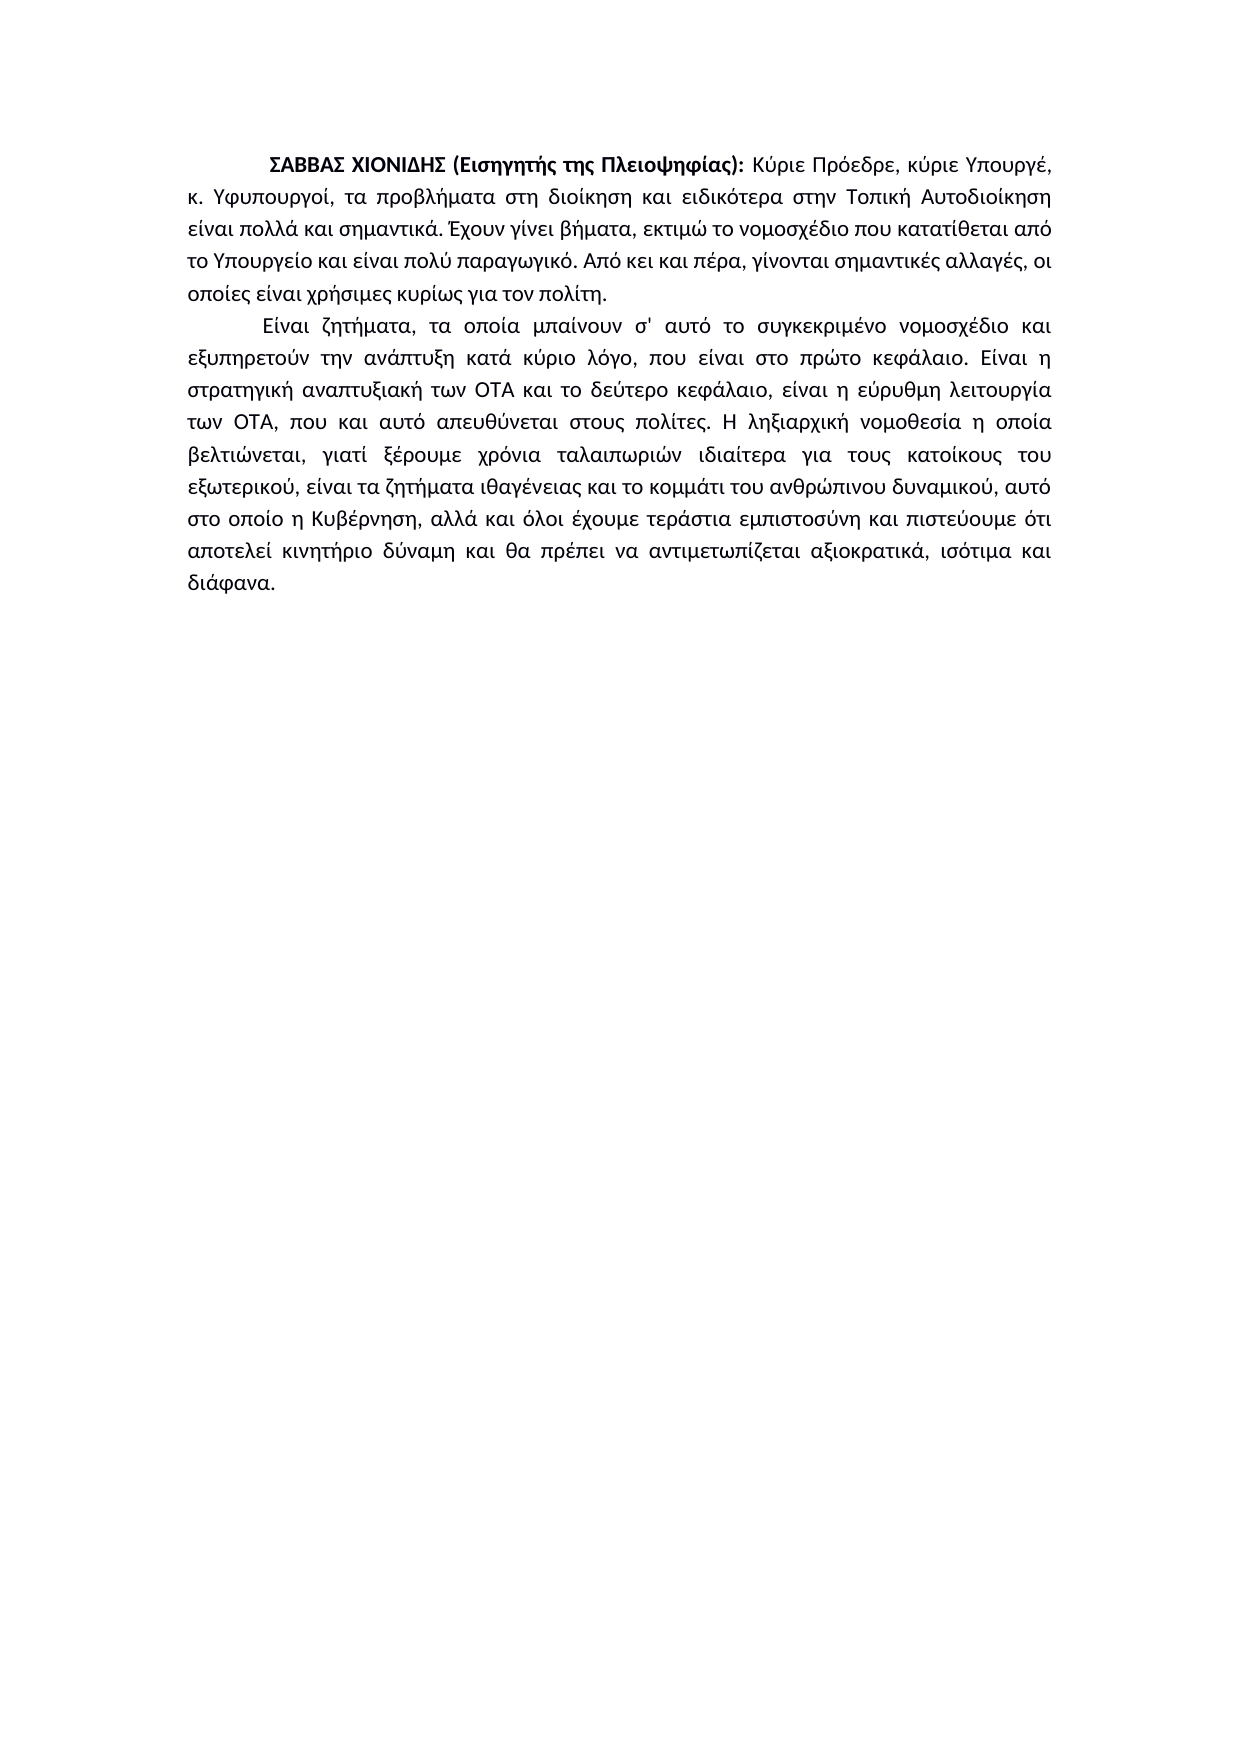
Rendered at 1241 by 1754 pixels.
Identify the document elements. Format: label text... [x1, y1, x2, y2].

text Είναι ζητήματα, τα οποία μπαίνουν σ' αυτό το συγκεκριμένο νομοσχέδιο και εξυπηρετούν την ανάπτυξη κατά κύριο λόγο, που είναι στο πρώτο κεφάλαιο. Είναι η στρατηγική αναπτυξιακή των ΟΤΑ και το δεύτερο κεφάλαιο, είναι η εύρυθμη λειτουργία των ΟΤΑ, που και αυτό απευθύνεται στους πολίτες. Η ληξιαρχική νομοθεσία η οποία βελτιώνεται, γιατί ξέρουμε χρόνια ταλαιπωριών ιδιαίτερα για τους κατοίκους του εξωτερικού, είναι τα ζητήματα ιθαγένειας και το κομμάτι του ανθρώπινου δυναμικού, αυτό στο οποίο η Κυβέρνηση, αλλά και όλοι έχουμε τεράστια εμπιστοσύνη και πιστεύουμε ότι αποτελεί κινητήριο δύναμη και θα πρέπει να αντιμετωπίζεται αξιοκρατικά, ισότιμα και διάφανα. [187, 311, 1053, 596]
text ΣΑΒΒΑΣ ΧΙΟΝΙΔΗΣ (Εισηγητής της Πλειοψηφίας): Κύριε Πρόεδρε, κύριε Υπουργέ, κ. Υφυπουργοί, τα προβλήματα στη διοίκηση και ειδικότερα στην Τοπική Αυτοδιοίκηση είναι πολλά και σημαντικά. Έχουν γίνει βήματα, εκτιμώ το νομοσχέδιο που κατατίθεται από το Υπουργείο και είναι πολύ παραγωγικό. Από κει και πέρα, γίνονται σημαντικές αλλαγές, οι οποίες είναι χρήσιμες κυρίως για τον πολίτη. [187, 150, 1053, 307]
